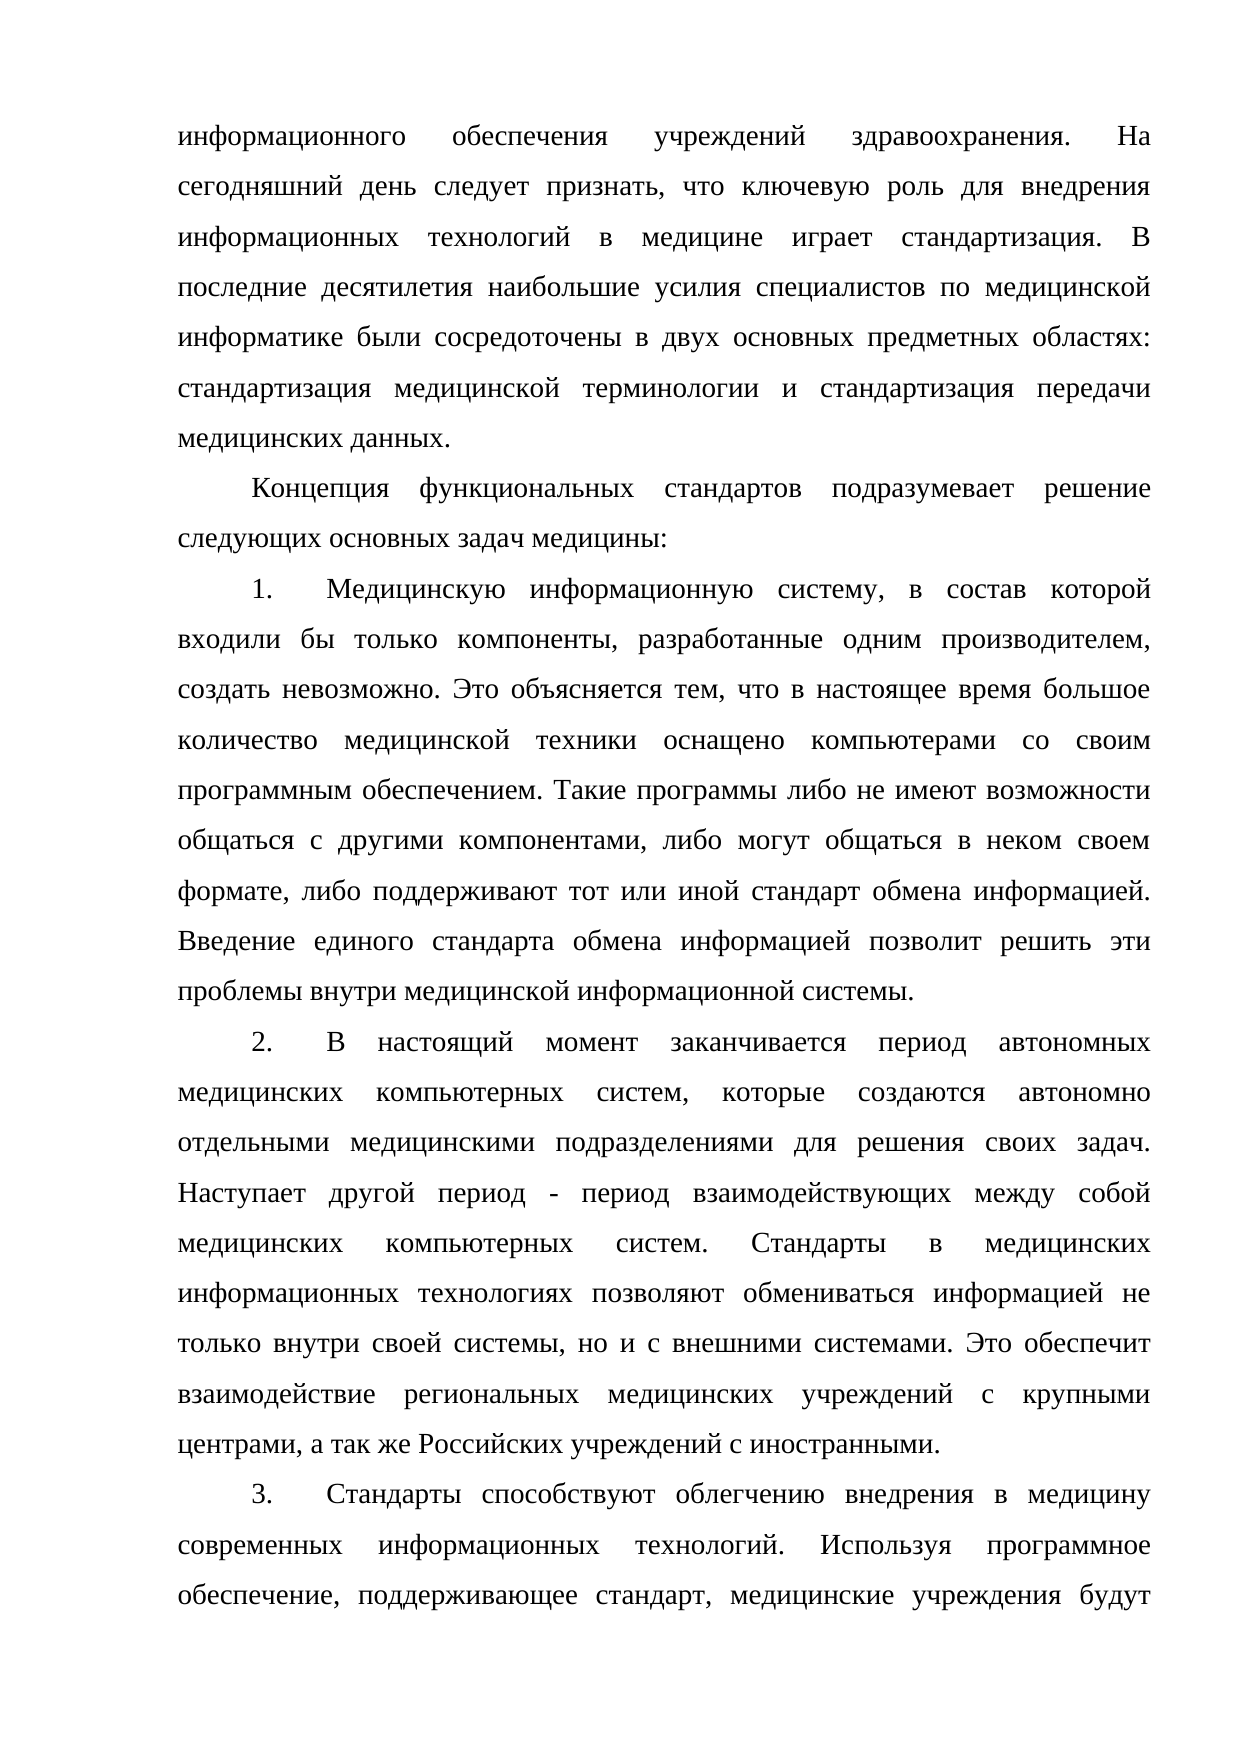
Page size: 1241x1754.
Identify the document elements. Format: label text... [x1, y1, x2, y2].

list В настоящий момент заканчивается период автономных медицинских компьютерных систем, которые создаются автономно отдельными медицинскими подразделениями для решения своих задач. Наступает другой период - период взаимодействующих между собой медицинских компьютерных систем. Стандарты в медицинских информационных технологиях позволяют обмениваться информацией не только внутри своей системы, но и с внешними системами. Это обеспечит взаимодействие региональных медицинских учреждений с крупными центрами, а так же Российских учреждений с иностранными. [177, 1024, 1152, 1460]
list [177, 1477, 1152, 1611]
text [177, 118, 1152, 453]
text Концепция функциональных стандартов подразумевает решение следующих основных задач медицины: [177, 470, 1152, 554]
list Медицинскую информационную систему, в состав которой входили бы только компоненты, разработанные одним производителем, создать невозможно. Это объясняется тем, что в настоящее время большое количество медицинской техники оснащено компьютерами со своим программным обеспечением. Такие программы либо не имеют возможности общаться с другими компонентами, либо могут общаться в неком своем формате, либо поддерживают тот или иной стандарт обмена информацией. Введение единого стандарта обмена информацией позволит решить эти проблемы внутри медицинской информационной системы. [177, 571, 1152, 1007]
